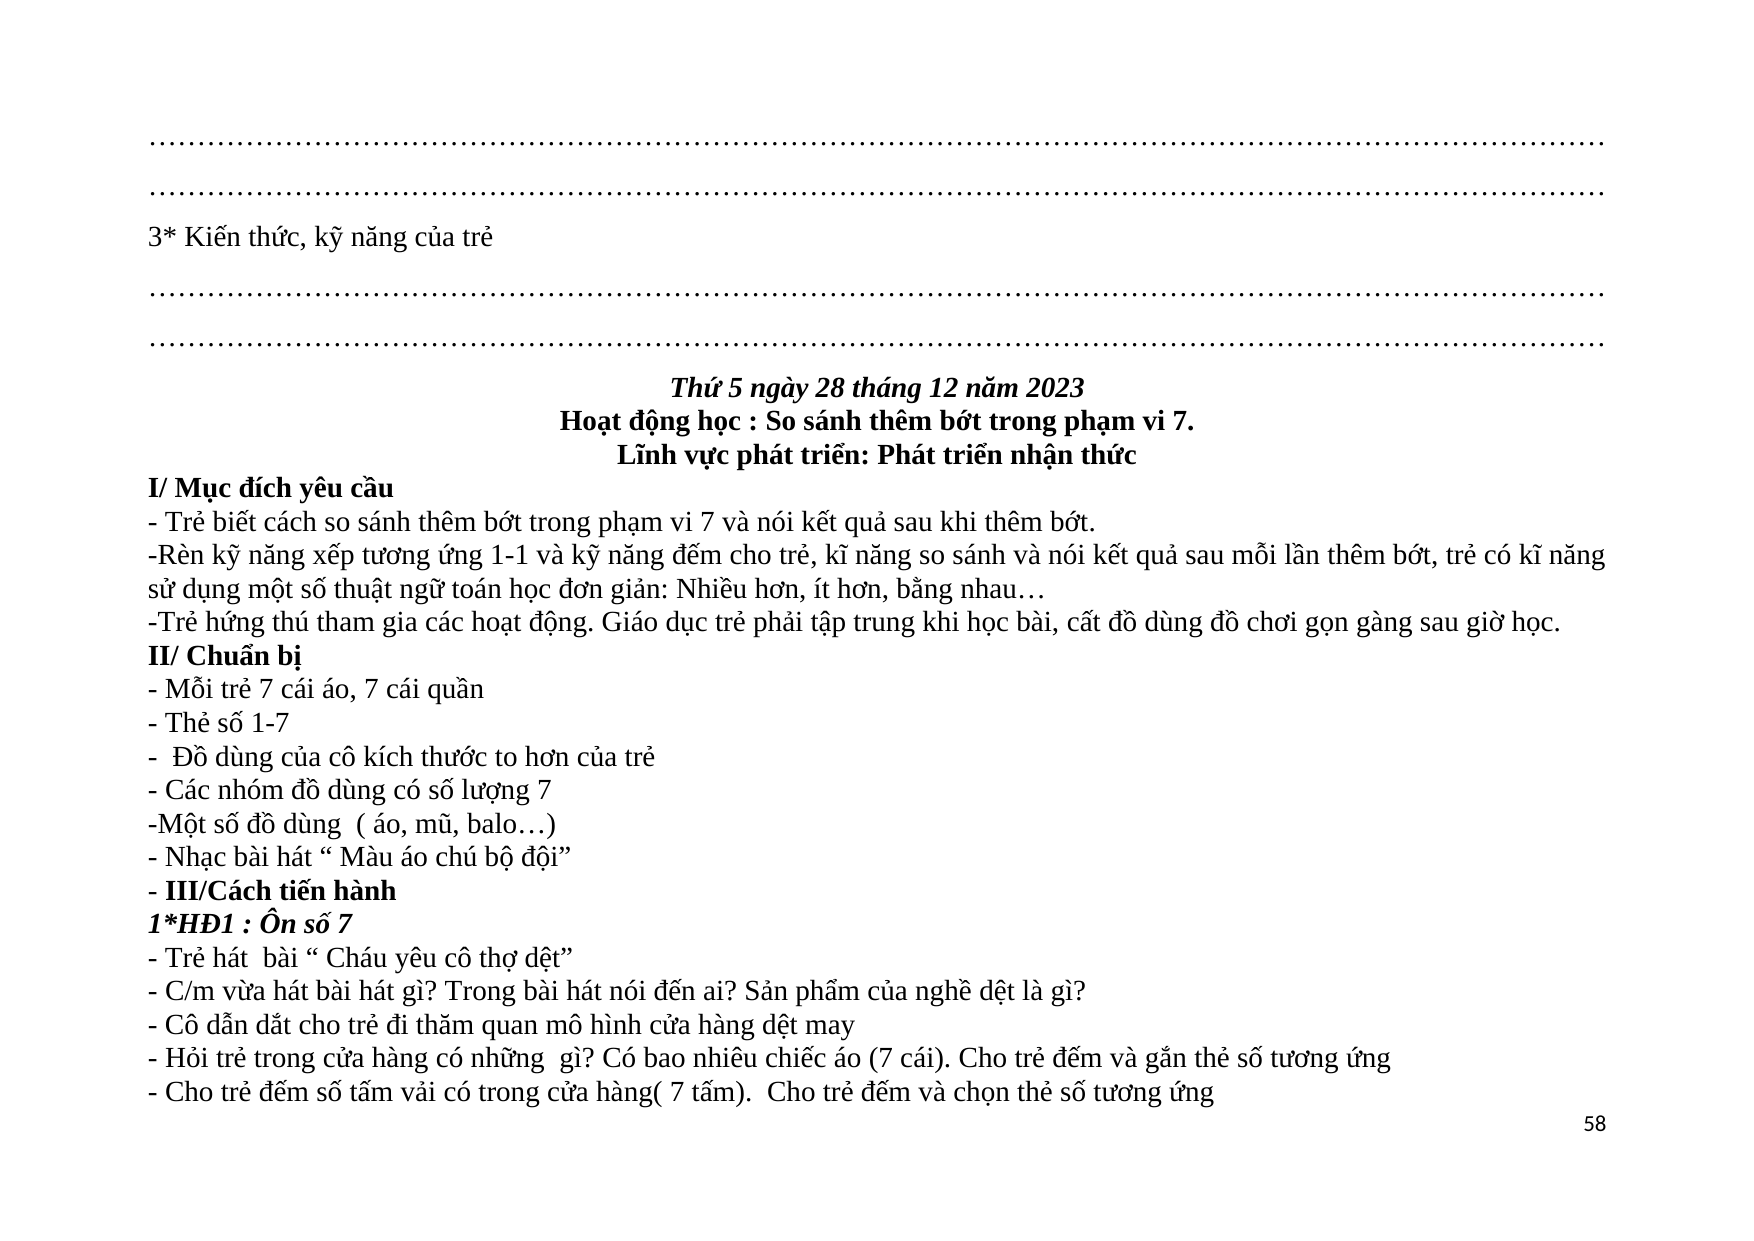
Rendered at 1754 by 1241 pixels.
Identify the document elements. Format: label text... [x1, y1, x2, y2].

text - Thẻ số 1-7 [148, 705, 1606, 739]
text Hoạt động học : So sánh thêm bớt trong phạm vi 7. [148, 403, 1606, 437]
text …………………………………………………………………………………………………………………………………… [148, 319, 1606, 353]
text - Nhạc bài hát “ Màu áo chú bộ đội” [148, 839, 1606, 873]
text - Hỏi trẻ trong cửa hàng có những gì? Có bao nhiêu chiếc áo (7 cái). Cho trẻ đếm và gắn thẻ số tương ứng [148, 1041, 1606, 1074]
text I/ Mục đích yêu cầu [148, 470, 1606, 504]
text 1*HĐ1 : Ôn số 7 [148, 906, 1606, 940]
text Lĩnh vực phát triển: Phát triển nhận thức [148, 437, 1606, 470]
text - III/Cách tiến hành [148, 873, 1606, 906]
text - Đồ dùng của cô kích thước to hơn của trẻ [148, 739, 1606, 772]
text - Trẻ hát bài “ Cháu yêu cô thợ dệt” [148, 940, 1606, 973]
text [148, 118, 1606, 152]
text -Trẻ hứng thú tham gia các hoạt động. Giáo dục trẻ phải tập trung khi học bài, cất đồ dùng đồ chơi gọn gàng sau giờ học. [148, 604, 1606, 638]
text -Rèn kỹ năng xếp tương ứng 1-1 và kỹ năng đếm cho trẻ, kĩ năng so sánh và nói kết quả sau mỗi lần thêm bớt, trẻ có kĩ năng sử dụng một số thuật ngữ toán học đơn giản: Nhiều hơn, ít hơn, bằng nhau… [148, 537, 1606, 604]
text - Mỗi trẻ 7 cái áo, 7 cái quần [148, 672, 1606, 705]
text - Cô dẫn dắt cho trẻ đi thăm quan mô hình cửa hàng dệt may [148, 1007, 1606, 1041]
text Thứ 5 ngày 28 tháng 12 năm 2023 [148, 370, 1606, 403]
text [148, 269, 1606, 303]
text - Các nhóm đồ dùng có số lượng 7 [148, 772, 1606, 806]
text - C/m vừa hát bài hát gì? Trong bài hát nói đến ai? Sản phẩm của nghề dệt là gì? [148, 973, 1606, 1007]
text II/ Chuẩn bị [148, 638, 1606, 672]
text ……………………………………………………………………………………………………………………………………3* Kiến thức, kỹ năng của trẻ [148, 168, 1606, 252]
text - Cho trẻ đếm số tấm vải có trong cửa hàng( 7 tấm). Cho trẻ đếm và chọn thẻ số tương ứng [148, 1074, 1606, 1108]
text -Một số đồ dùng ( áo, mũ, balo…) [148, 806, 1606, 839]
text - Trẻ biết cách so sánh thêm bớt trong phạm vi 7 và nói kết quả sau khi thêm bớt. [148, 504, 1606, 537]
